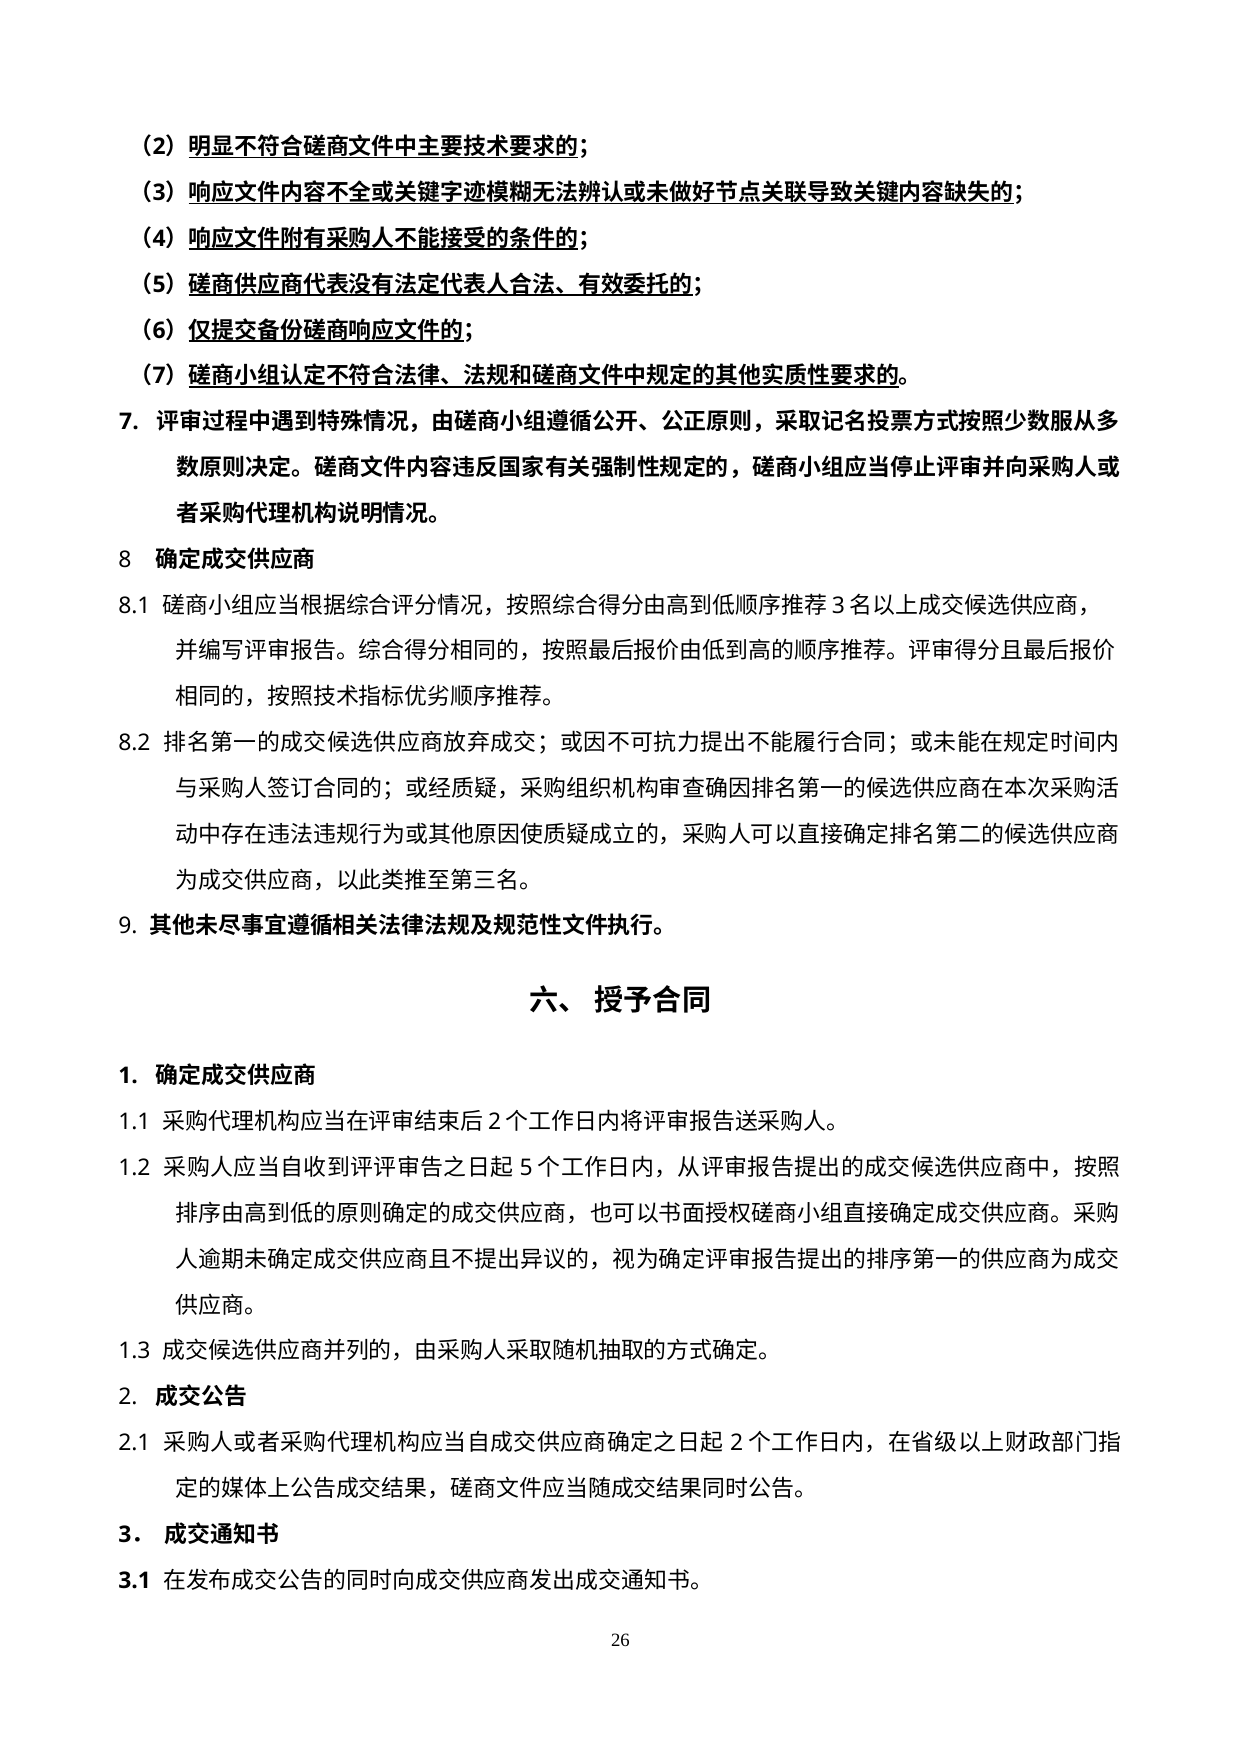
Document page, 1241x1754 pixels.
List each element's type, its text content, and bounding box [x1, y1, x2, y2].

text （4）响应文件附有采购人不能接受的条件的； [118, 210, 1122, 256]
text 3.1 在发布成交公告的同时向成交供应商发出成交通知书。 [118, 1551, 1122, 1597]
text （3）响应文件内容不全或关键字迹模糊无法辨认或未做好节点关联导致关键内容缺失的； [118, 164, 1122, 210]
text 8 确定成交供应商 [118, 531, 1122, 576]
text （5）磋商供应商代表没有法定代表人合法、有效委托的； [118, 256, 1122, 301]
text 9. 其他未尽事宜遵循相关法律法规及规范性文件执行。 [118, 897, 1122, 943]
text 2. 成交公告 [118, 1368, 1122, 1414]
text 8.2 排名第一的成交候选供应商放弃成交；或因不可抗力提出不能履行合同；或未能在规定时间内与采购人签订合同的；或经质疑，采购组织机构审查确因排名第一的候选供应商在本次采购活动中存在违法违规行为或其他原因使质疑成立的，采购人可以直接确定排名第二的候选供应商为成交供应商，以此类推至第三名。 [118, 714, 1122, 897]
text 3． 成交通知书 [118, 1506, 1122, 1551]
text 8.1 磋商小组应当根据综合评分情况，按照综合得分由高到低顺序推荐3名以上成交候选供应商，并编写评审报告。综合得分相同的，按照最后报价由低到高的顺序推荐。评审得分且最后报价相同的，按照技术指标优劣顺序推荐。 [118, 576, 1122, 714]
text 1.2 采购人应当自收到评评审告之日起5个工作日内，从评审报告提出的成交候选供应商中，按照排序由高到低的原则确定的成交供应商，也可以书面授权磋商小组直接确定成交供应商。采购人逾期未确定成交供应商且不提出异议的，视为确定评审报告提出的排序第一的供应商为成交供应商。 [118, 1139, 1122, 1322]
text 1.3 成交候选供应商并列的，由采购人采取随机抽取的方式确定。 [118, 1322, 1122, 1368]
text 1. 确定成交供应商 [118, 1047, 1122, 1093]
text （7）磋商小组认定不符合法律、法规和磋商文件中规定的其他实质性要求的。 [118, 347, 1122, 393]
text 2.1 采购人或者采购代理机构应当自成交供应商确定之日起2个工作日内，在省级以上财政部门指定的媒体上公告成交结果，磋商文件应当随成交结果同时公告。 [118, 1414, 1122, 1506]
text （2）明显不符合磋商文件中主要技术要求的； [118, 118, 1122, 164]
text 1.1 采购代理机构应当在评审结束后2个工作日内将评审报告送采购人。 [118, 1093, 1122, 1139]
text （6）仅提交备份磋商响应文件的； [118, 301, 1122, 347]
subtitle 六、 授予合同 [118, 970, 1122, 1020]
text 7. 评审过程中遇到特殊情况，由磋商小组遵循公开、公正原则，采取记名投票方式按照少数服从多数原则决定。磋商文件内容违反国家有关强制性规定的，磋商小组应当停止评审并向采购人或者采购代理机构说明情况。 [119, 393, 1122, 531]
